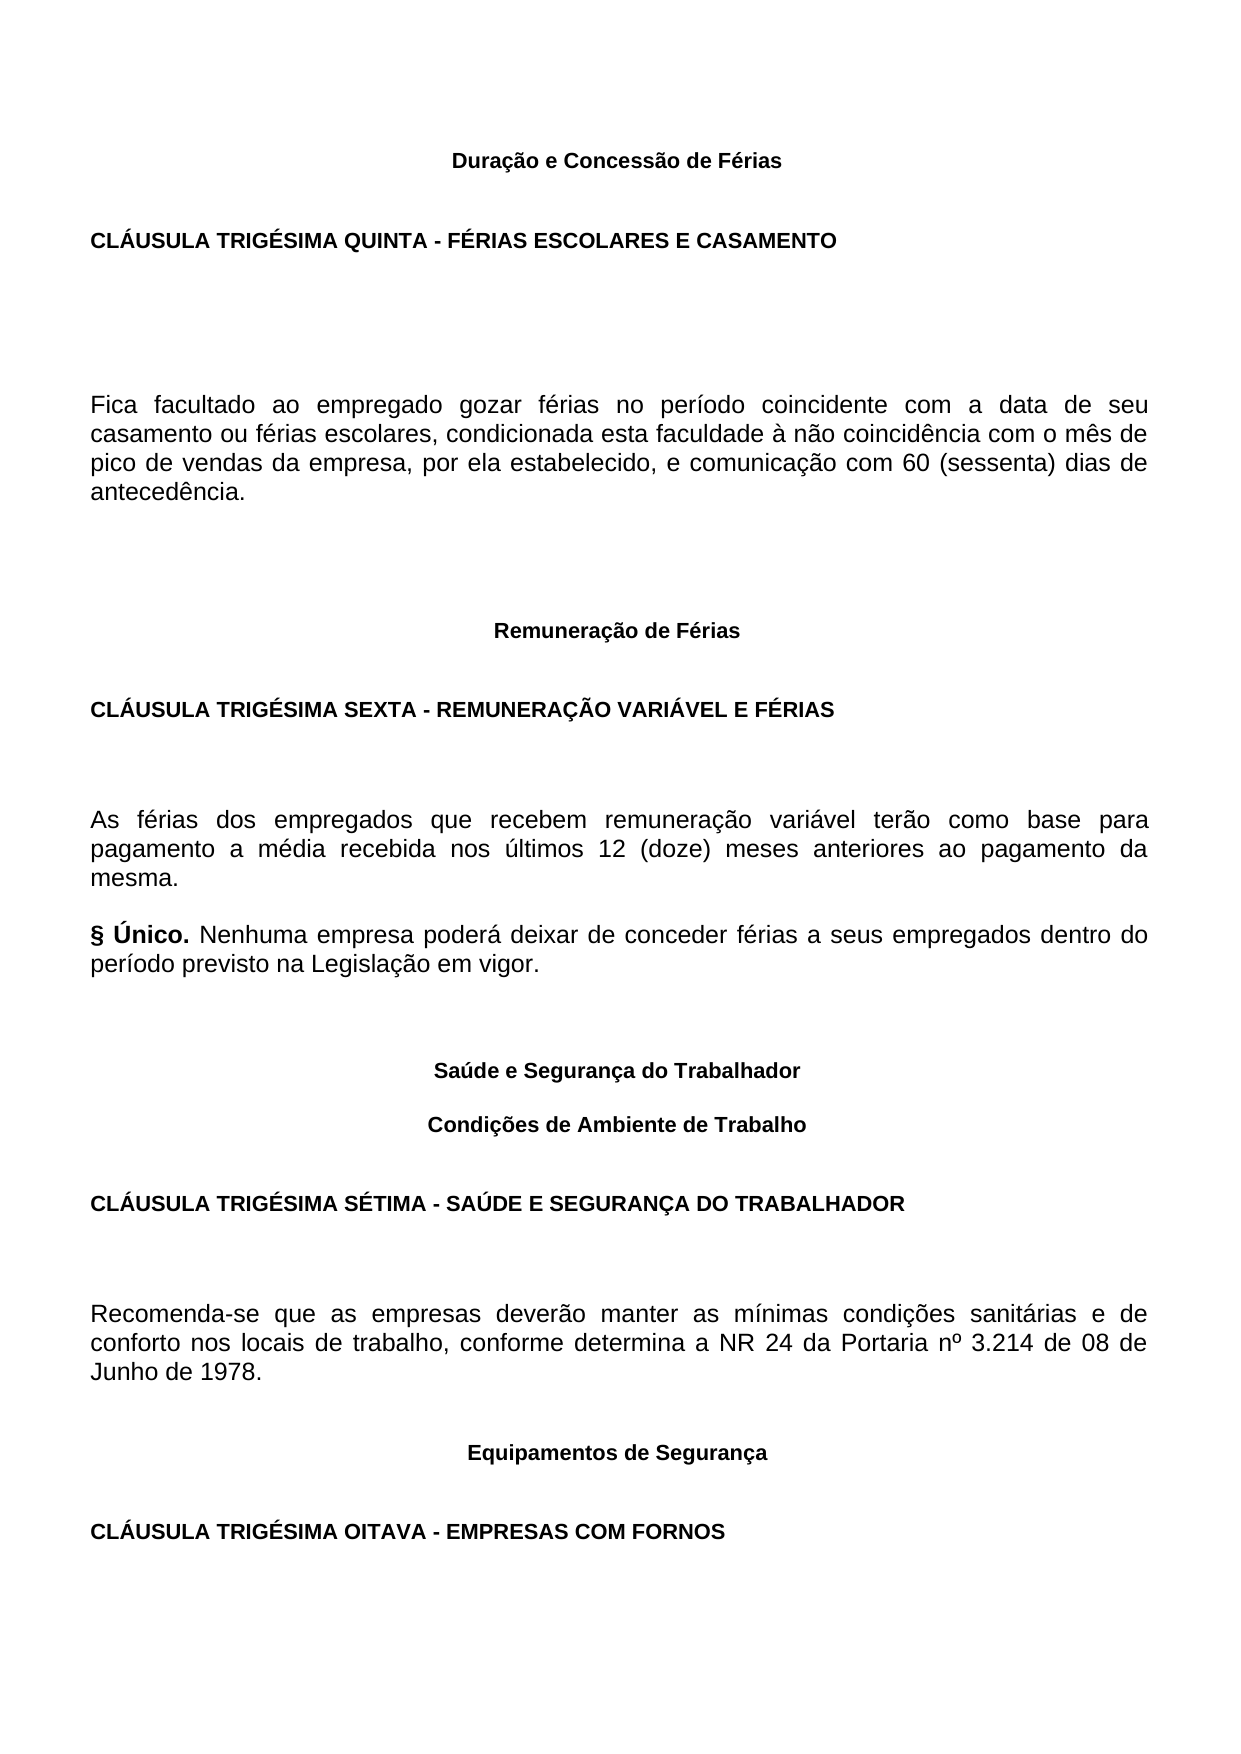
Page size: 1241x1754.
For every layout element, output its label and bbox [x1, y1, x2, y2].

table_header [89, 118, 1152, 1599]
